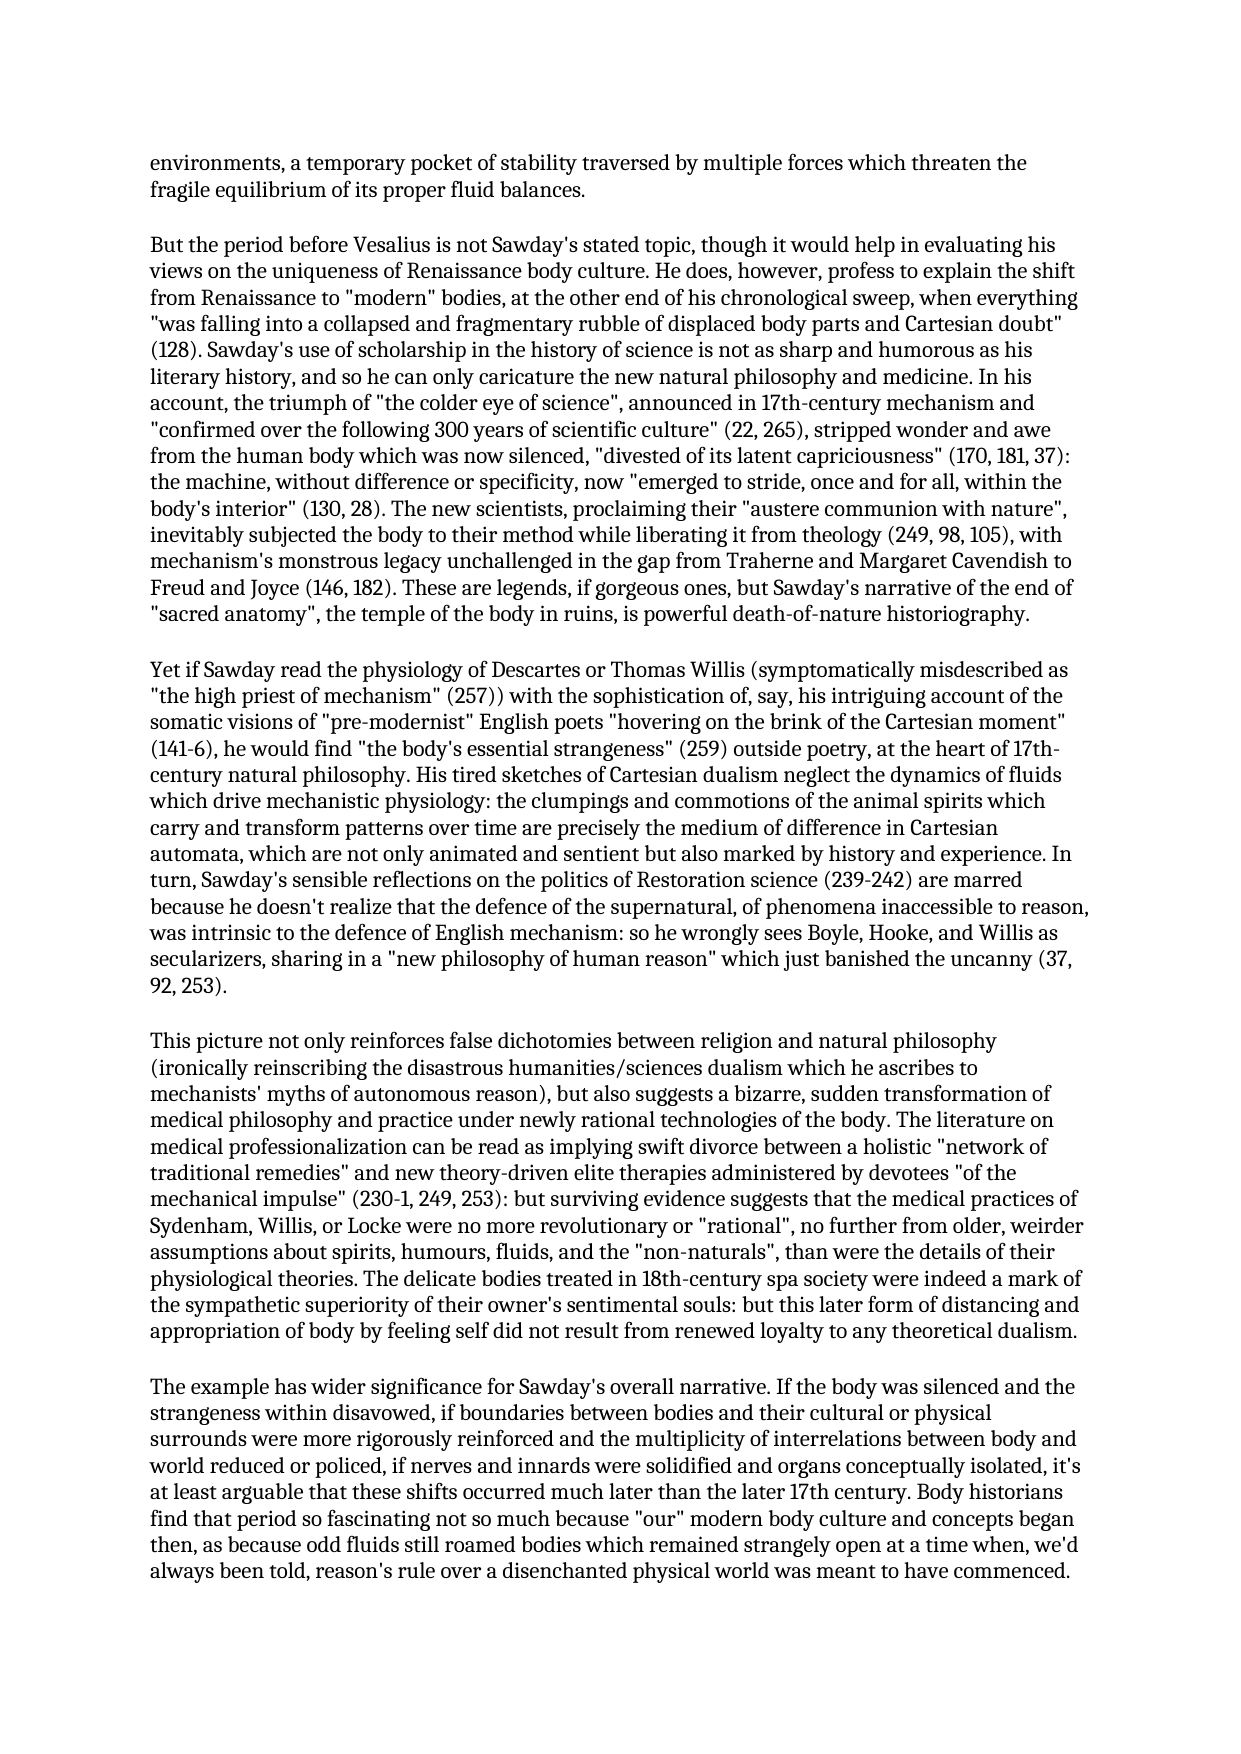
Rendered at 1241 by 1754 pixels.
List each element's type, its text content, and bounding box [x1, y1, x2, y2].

text The example has wider significance for Sawday's overall narrative. If the body was silenced and the strangeness within disavowed, if boundaries between bodies and their cultural or physical surrounds were more rigorously reinforced and the multiplicity of interrelations between body and world reduced or policed, if nerves and innards were solidified and organs conceptually isolated, it's at least arguable that these shifts occurred much later than the later 17th century. Body historians find that period so fascinating not so much because "our" modern body culture and concepts began then, as because odd fluids still roamed bodies which remained strangely open at a time when, we'd always been told, reason's rule over a disenchanted physical world was meant to have commenced. [150, 1373, 1090, 1584]
text But the period before Vesalius is not Sawday's stated topic, though it would help in evaluating his views on the uniqueness of Renaissance body culture. He does, however, profess to explain the shift from Renaissance to "modern" bodies, at the other end of his chronological sweep, when everything "was falling into a collapsed and fragmentary rubble of displaced body parts and Cartesian doubt" (128). Sawday's use of scholarship in the history of science is not as sharp and humorous as his literary history, and so he can only caricature the new natural philosophy and medicine. In his account, the triumph of "the colder eye of science", announced in 17th-century mechanism and "confirmed over the following 300 years of scientific culture" (22, 265), stripped wonder and awe from the human body which was now silenced, "divested of its latent capriciousness" (170, 181, 37): the machine, without difference or specificity, now "emerged to stride, once and for all, within the body's interior" (130, 28). The new scientists, proclaiming their "austere communion with nature", inevitably subjected the body to their method while liberating it from theology (249, 98, 105), with mechanism's monstrous legacy unchallenged in the gap from Traherne and Margaret Cavendish to Freud and Joyce (146, 182). These are legends, if gorgeous ones, but Sawday's narrative of the end of "sacred anatomy", the temple of the body in ruins, is powerful death-of-nature historiography. [150, 232, 1090, 627]
text Yet if Sawday read the physiology of Descartes or Thomas Willis (symptomatically misdescribed as "the high priest of mechanism" (257)) with the sophistication of, say, his intriguing account of the somatic visions of "pre-modernist" English poets "hovering on the brink of the Cartesian moment" (141-6), he would find "the body's essential strangeness" (259) outside poetry, at the heart of 17th-century natural philosophy. His tired sketches of Cartesian dualism neglect the dynamics of fluids which drive mechanistic physiology: the clumpings and commotions of the animal spirits which carry and transform patterns over time are precisely the medium of difference in Cartesian automata, which are not only animated and sentient but also marked by history and experience. In turn, Sawday's sensible reflections on the politics of Restoration science (239-242) are marred because he doesn't realize that the defence of the supernatural, of phenomena inaccessible to reason, was intrinsic to the defence of English mechanism: so he wrongly sees Boyle, Hooke, and Willis as secularizers, sharing in a "new philosophy of human reason" which just banished the uncanny (37, 92, 253). [150, 656, 1090, 999]
text This picture not only reinforces false dichotomies between religion and natural philosophy (ironically reinscribing the disastrous humanities/sciences dualism which he ascribes to mechanists' myths of autonomous reason), but also suggests a bizarre, sudden transformation of medical philosophy and practice under newly rational technologies of the body. The literature on medical professionalization can be read as implying swift divorce between a holistic "network of traditional remedies" and new theory-driven elite therapies administered by devotees "of the mechanical impulse" (230-1, 249, 253): but surviving evidence suggests that the medical practices of Sydenham, Willis, or Locke were no more revolutionary or "rational", no further from older, weirder assumptions about spirits, humours, fluids, and the "non-naturals", than were the details of their physiological theories. The delicate bodies treated in 18th-century spa society were indeed a mark of the sympathetic superiority of their owner's sentimental souls: but this later form of distancing and appropriation of body by feeling self did not result from renewed loyalty to any theoretical dualism. [150, 1028, 1090, 1344]
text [150, 150, 1090, 203]
